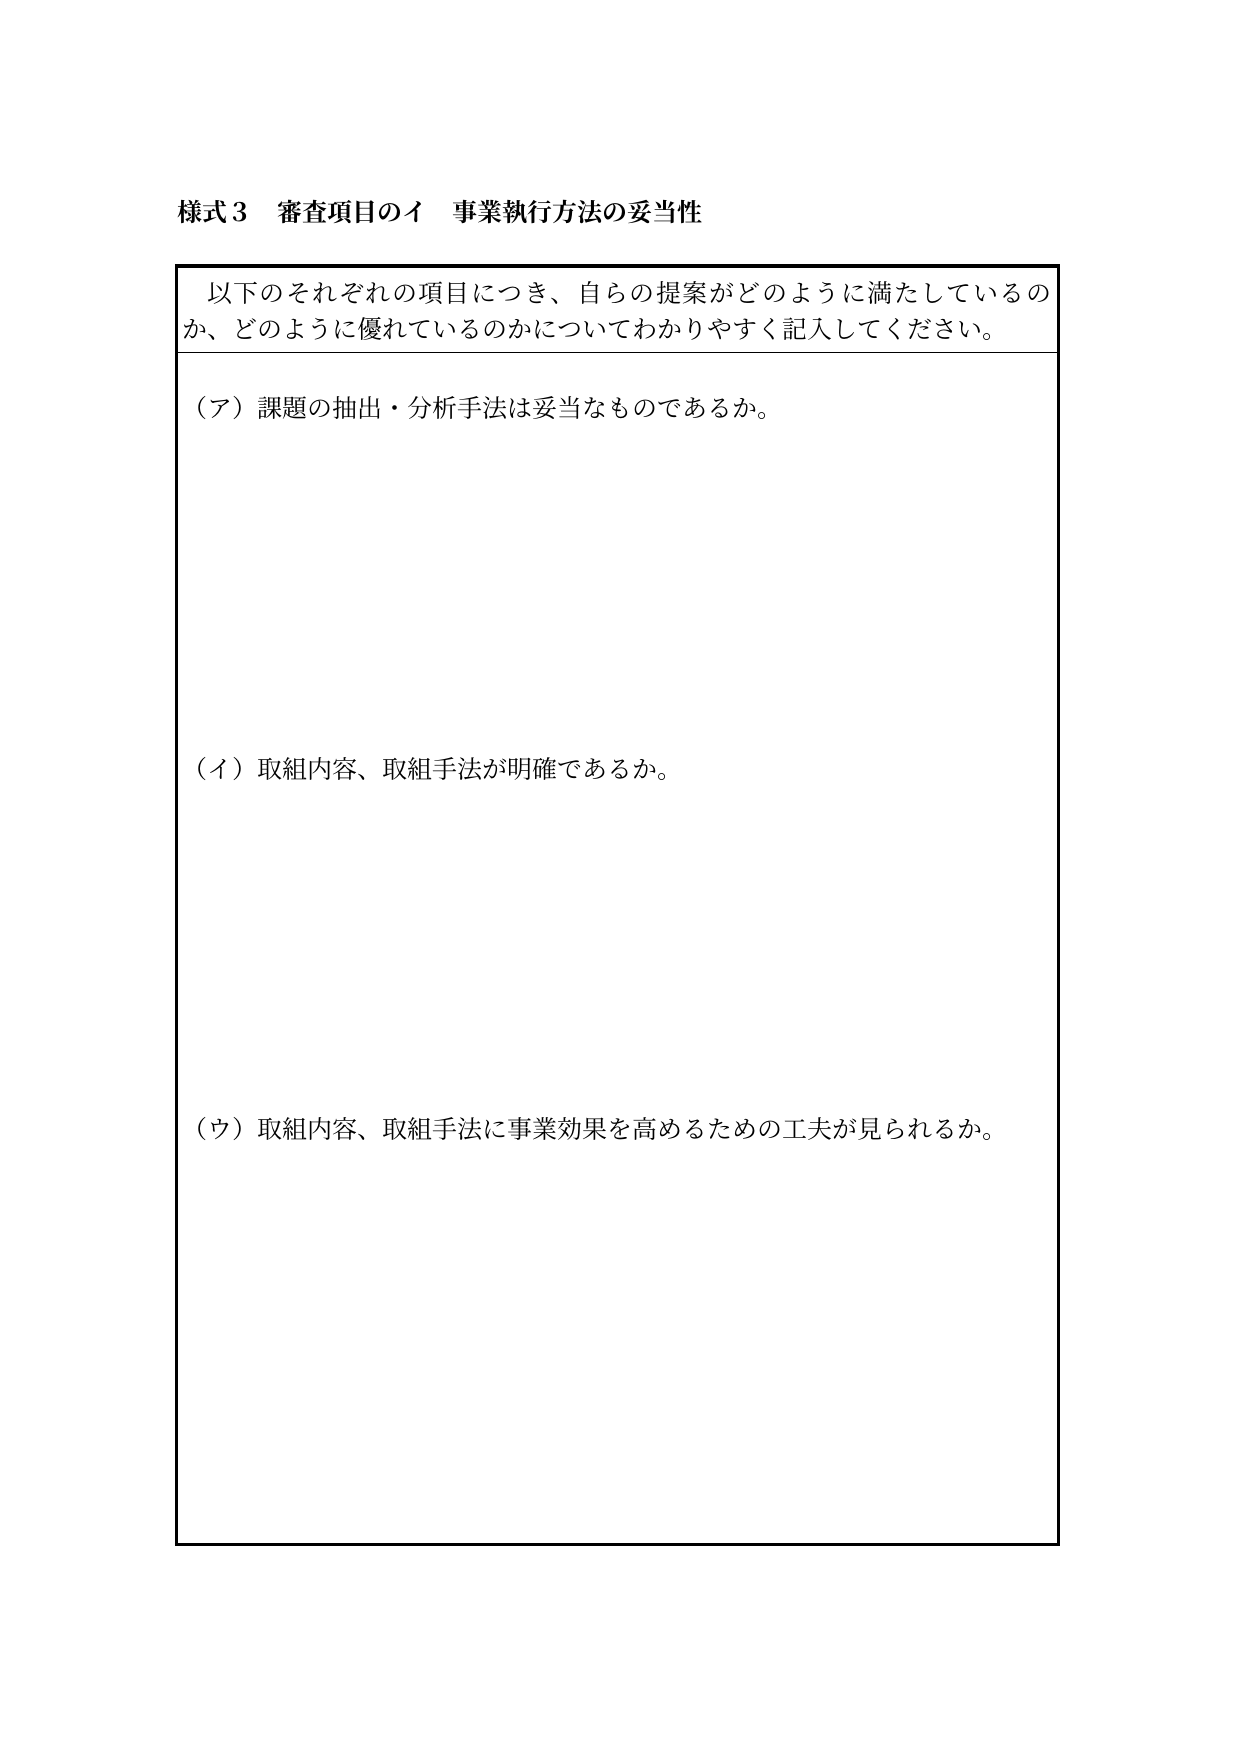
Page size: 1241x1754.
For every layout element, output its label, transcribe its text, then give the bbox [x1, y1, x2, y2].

text 様式３ 審査項目のイ 事業執行方法の妥当性 [177, 192, 1063, 228]
table_header 以下のそれぞれの項目につき、自らの提案がどのように満たしているのか、どのように優れているのかについてわかりやすく記入してください。 [178, 268, 1057, 352]
table_cell （ア）課題の抽出・分析手法は妥当なものであるか。 （イ）取組内容、取組手法が明確であるか。 （ウ）取組内容、取組手法に事業効果を高めるための工夫が見られるか。 [178, 353, 1057, 1542]
